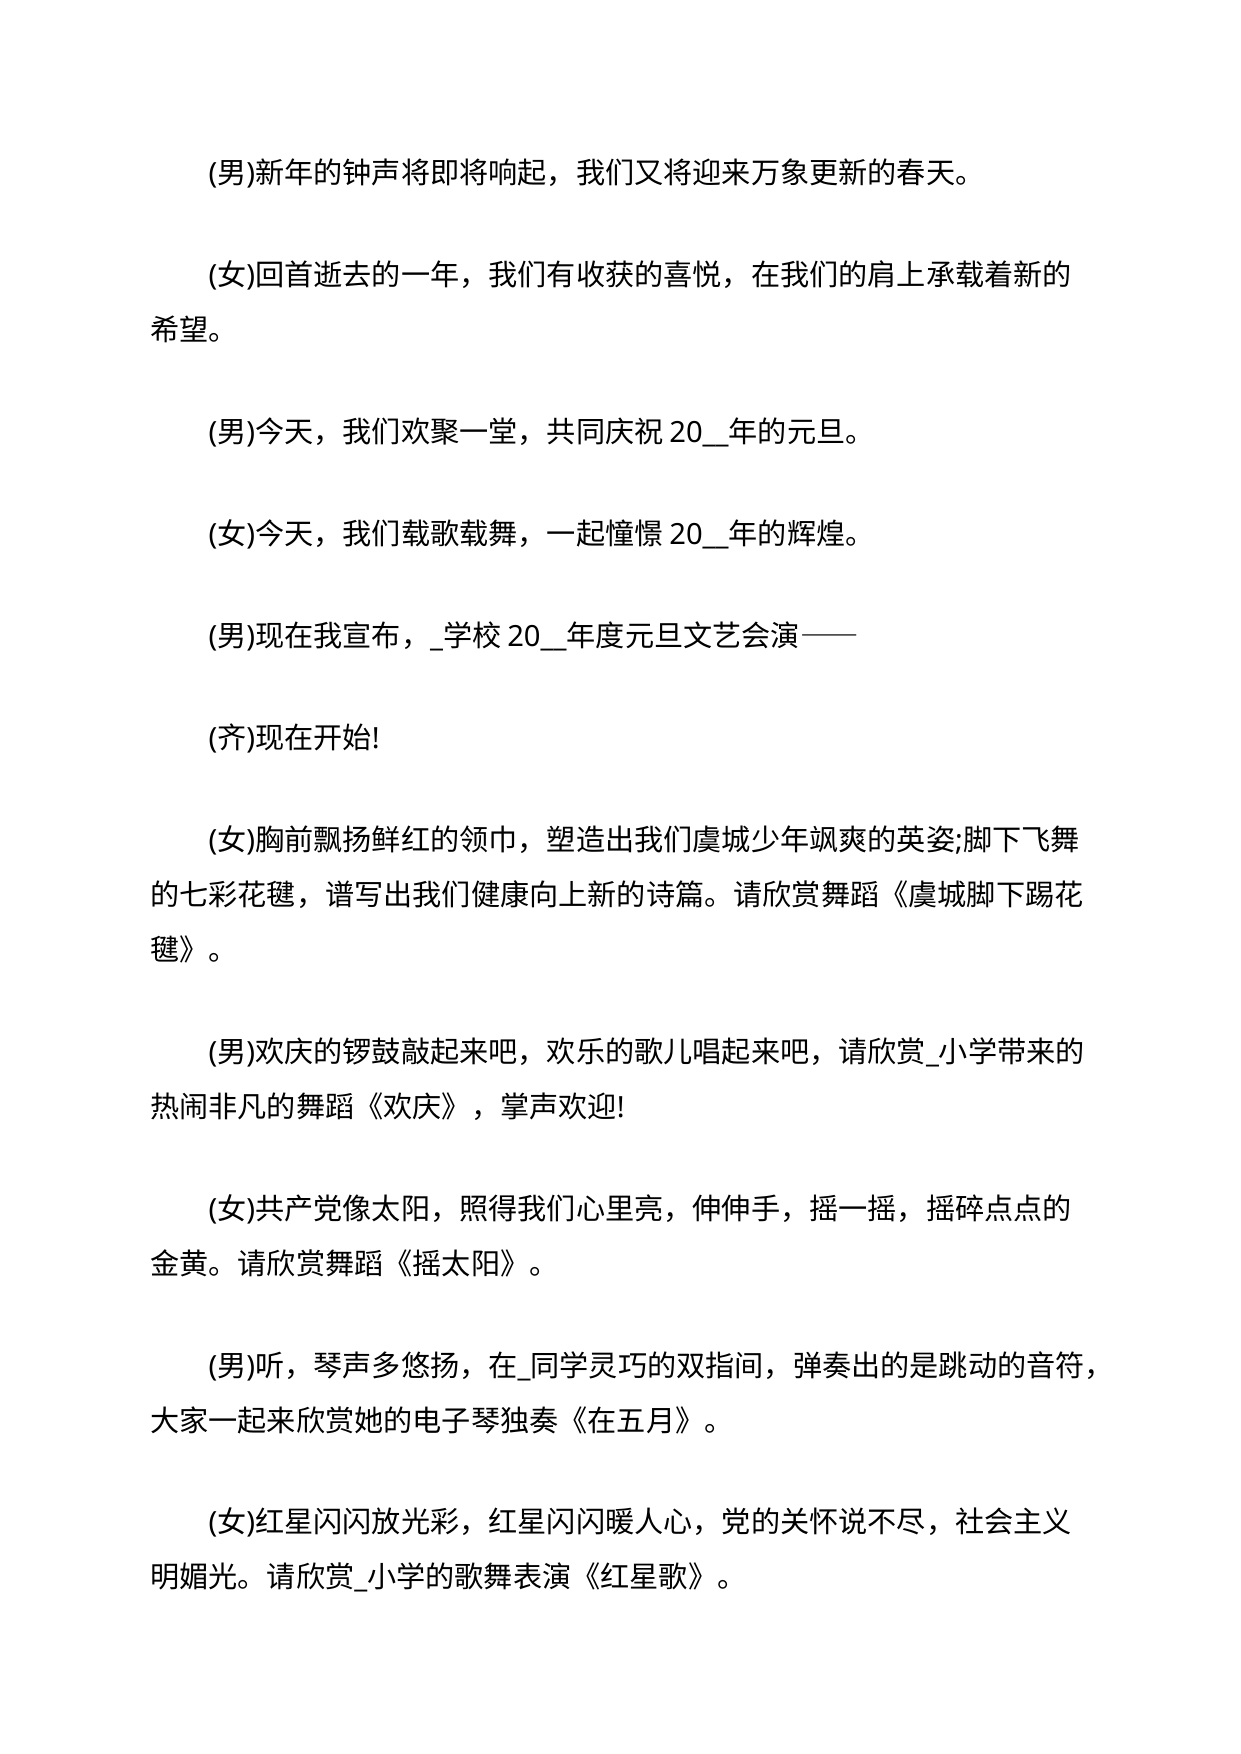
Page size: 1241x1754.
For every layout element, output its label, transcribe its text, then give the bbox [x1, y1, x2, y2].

text (女)回首逝去的一年，我们有收获的喜悦，在我们的肩上承载着新的希望。 [150, 252, 1090, 349]
text (男)听，琴声多悠扬，在_同学灵巧的双指间，弹奏出的是跳动的音符，大家一起来欣赏她的电子琴独奏《在五月》。 [150, 1342, 1090, 1439]
text (男)今天，我们欢聚一堂，共同庆祝20__年的元旦。 [150, 409, 1090, 451]
text (女)红星闪闪放光彩，红星闪闪暖人心，党的关怀说不尽，社会主义明媚光。请欣赏_小学的歌舞表演《红星歌》。 [150, 1499, 1090, 1596]
text (男)新年的钟声将即将响起，我们又将迎来万象更新的春天。 [150, 150, 1090, 192]
text (女)胸前飘扬鲜红的领巾，塑造出我们虞城少年飒爽的英姿;脚下飞舞的七彩花毽，谱写出我们健康向上新的诗篇。请欣赏舞蹈《虞城脚下踢花毽》。 [150, 817, 1090, 969]
text (男)欢庆的锣鼓敲起来吧，欢乐的歌儿唱起来吧，请欣赏_小学带来的热闹非凡的舞蹈《欢庆》，掌声欢迎! [150, 1028, 1090, 1126]
text (女)共产党像太阳，照得我们心里亮，伸伸手，摇一摇，摇碎点点的金黄。请欣赏舞蹈《摇太阳》。 [150, 1185, 1090, 1283]
text (齐)现在开始! [150, 715, 1090, 757]
text (女)今天，我们载歌载舞，一起憧憬20__年的辉煌。 [150, 511, 1090, 553]
text (男)现在我宣布，_学校20__年度元旦文艺会演—— [150, 613, 1090, 655]
